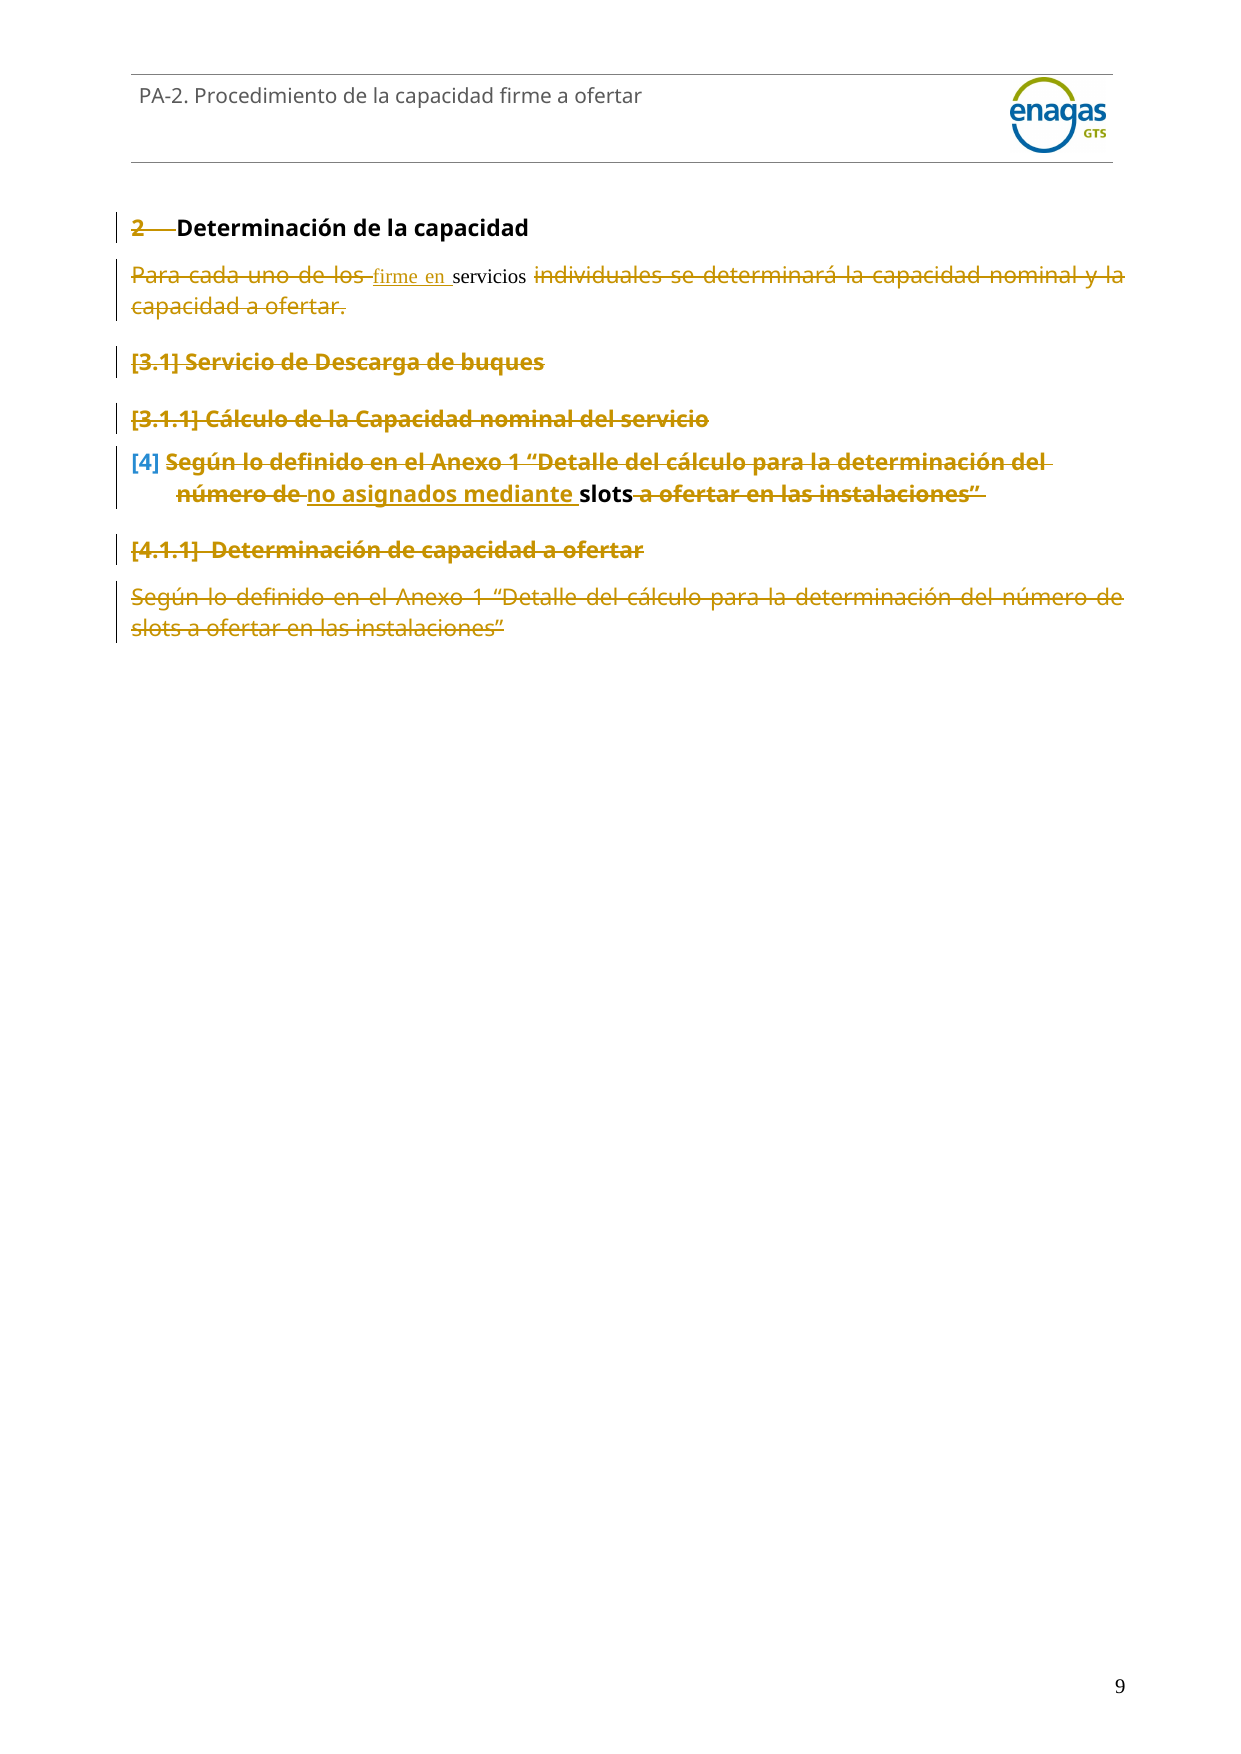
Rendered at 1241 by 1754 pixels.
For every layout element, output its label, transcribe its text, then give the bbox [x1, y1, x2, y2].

text servicios [131, 259, 1125, 321]
subtitle Determinación de la capacidad [131, 212, 1125, 243]
picture [1010, 77, 1106, 153]
subtitle slots [131, 446, 1125, 509]
